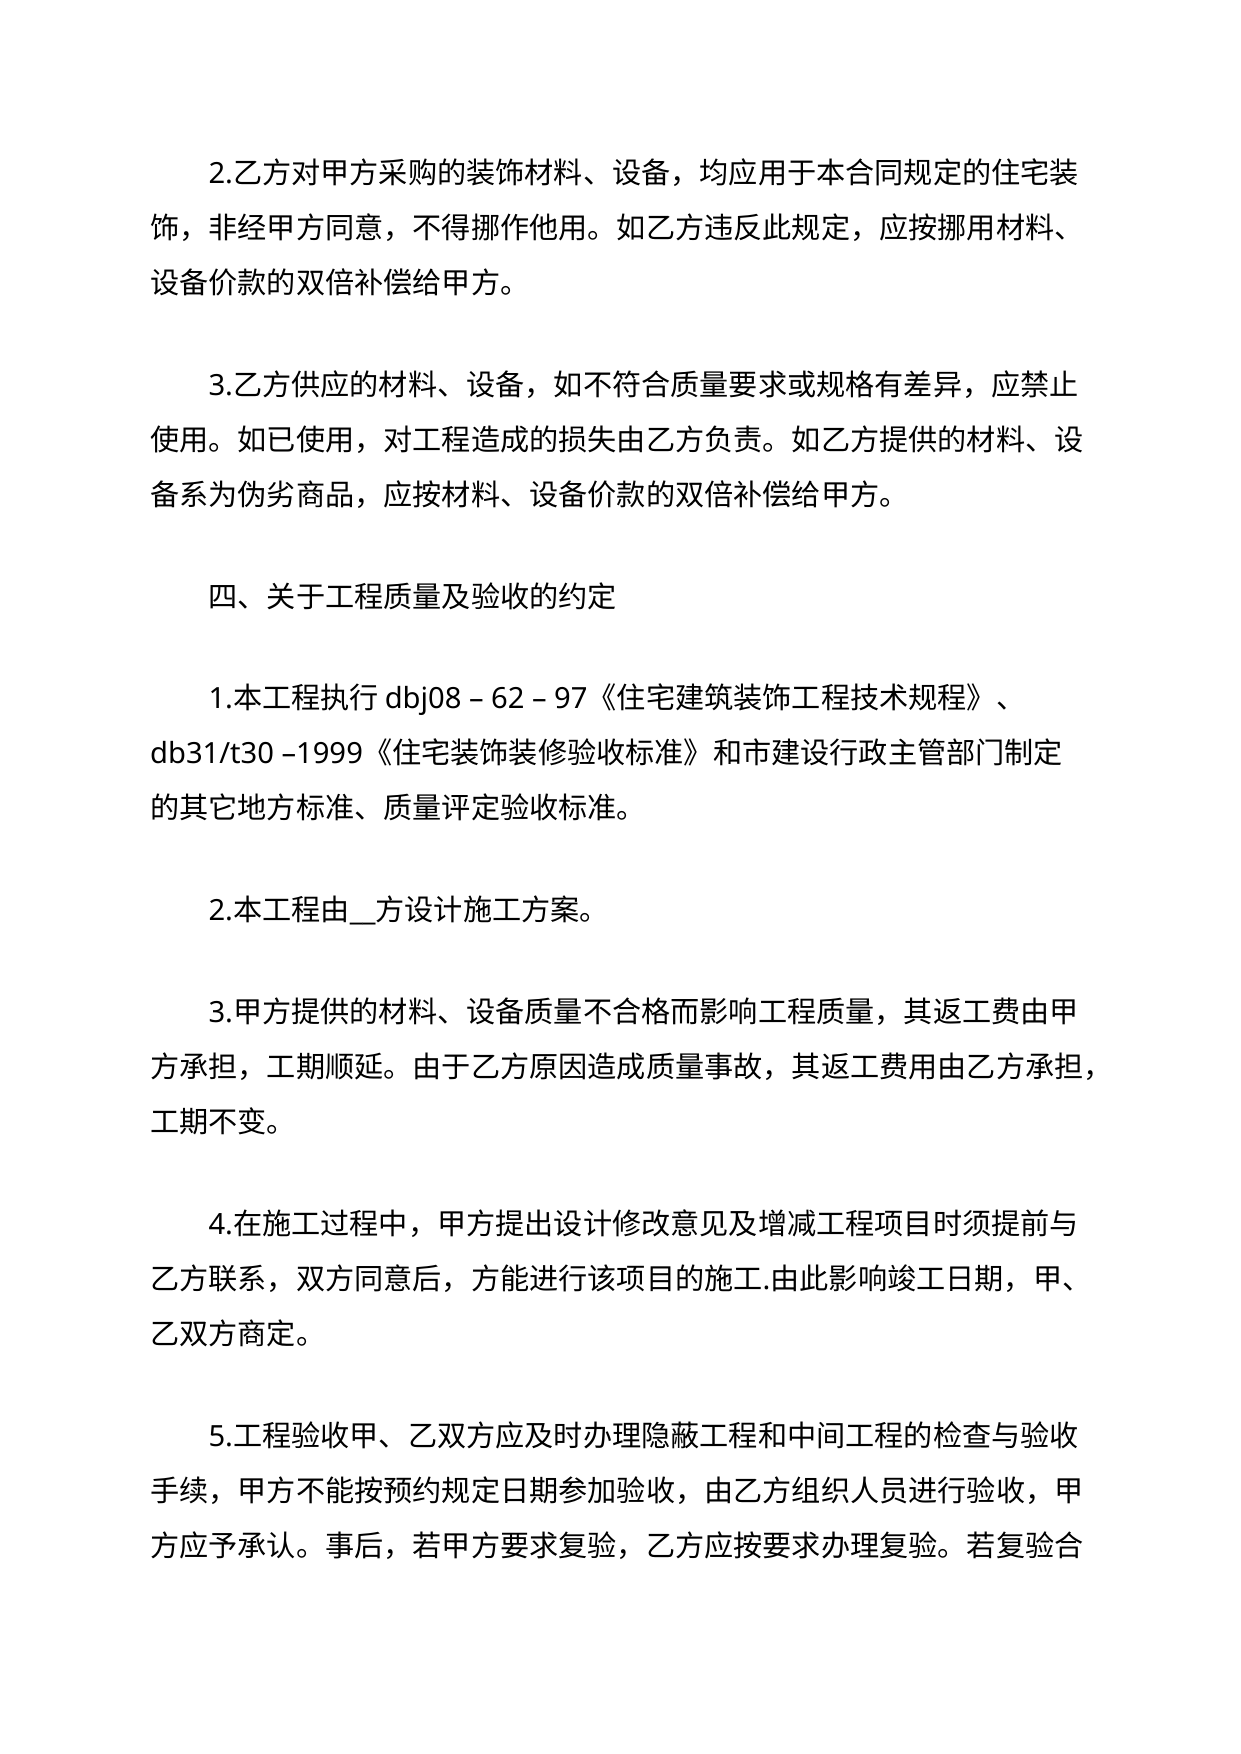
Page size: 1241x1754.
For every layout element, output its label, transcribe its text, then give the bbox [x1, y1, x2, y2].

text 2.本工程由__方设计施工方案。 [150, 887, 1090, 929]
text 3.甲方提供的材料、设备质量不合格而影响工程质量，其返工费由甲方承担，工期顺延。由于乙方原因造成质量事故，其返工费用由乙方承担，工期不变。 [150, 989, 1090, 1141]
text 1.本工程执行dbj08 – 62 – 97《住宅建筑装饰工程技术规程》、db31/t30 –1999《住宅装饰装修验收标准》和市建设行政主管部门制定的其它地方标准、质量评定验收标准。 [150, 675, 1090, 827]
text 四、关于工程质量及验收的约定 [150, 573, 1090, 616]
text 2.乙方对甲方采购的装饰材料、设备，均应用于本合同规定的住宅装饰，非经甲方同意，不得挪作他用。如乙方违反此规定，应按挪用材料、设备价款的双倍补偿给甲方。 [150, 150, 1090, 302]
text 3.乙方供应的材料、设备，如不符合质量要求或规格有差异，应禁止使用。如已使用，对工程造成的损失由乙方负责。如乙方提供的材料、设备系为伪劣商品，应按材料、设备价款的双倍补偿给甲方。 [150, 362, 1090, 514]
text 4.在施工过程中，甲方提出设计修改意见及增减工程项目时须提前与乙方联系，双方同意后，方能进行该项目的施工.由此影响竣工日期，甲、乙双方商定。 [150, 1201, 1090, 1353]
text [150, 1412, 1090, 1564]
